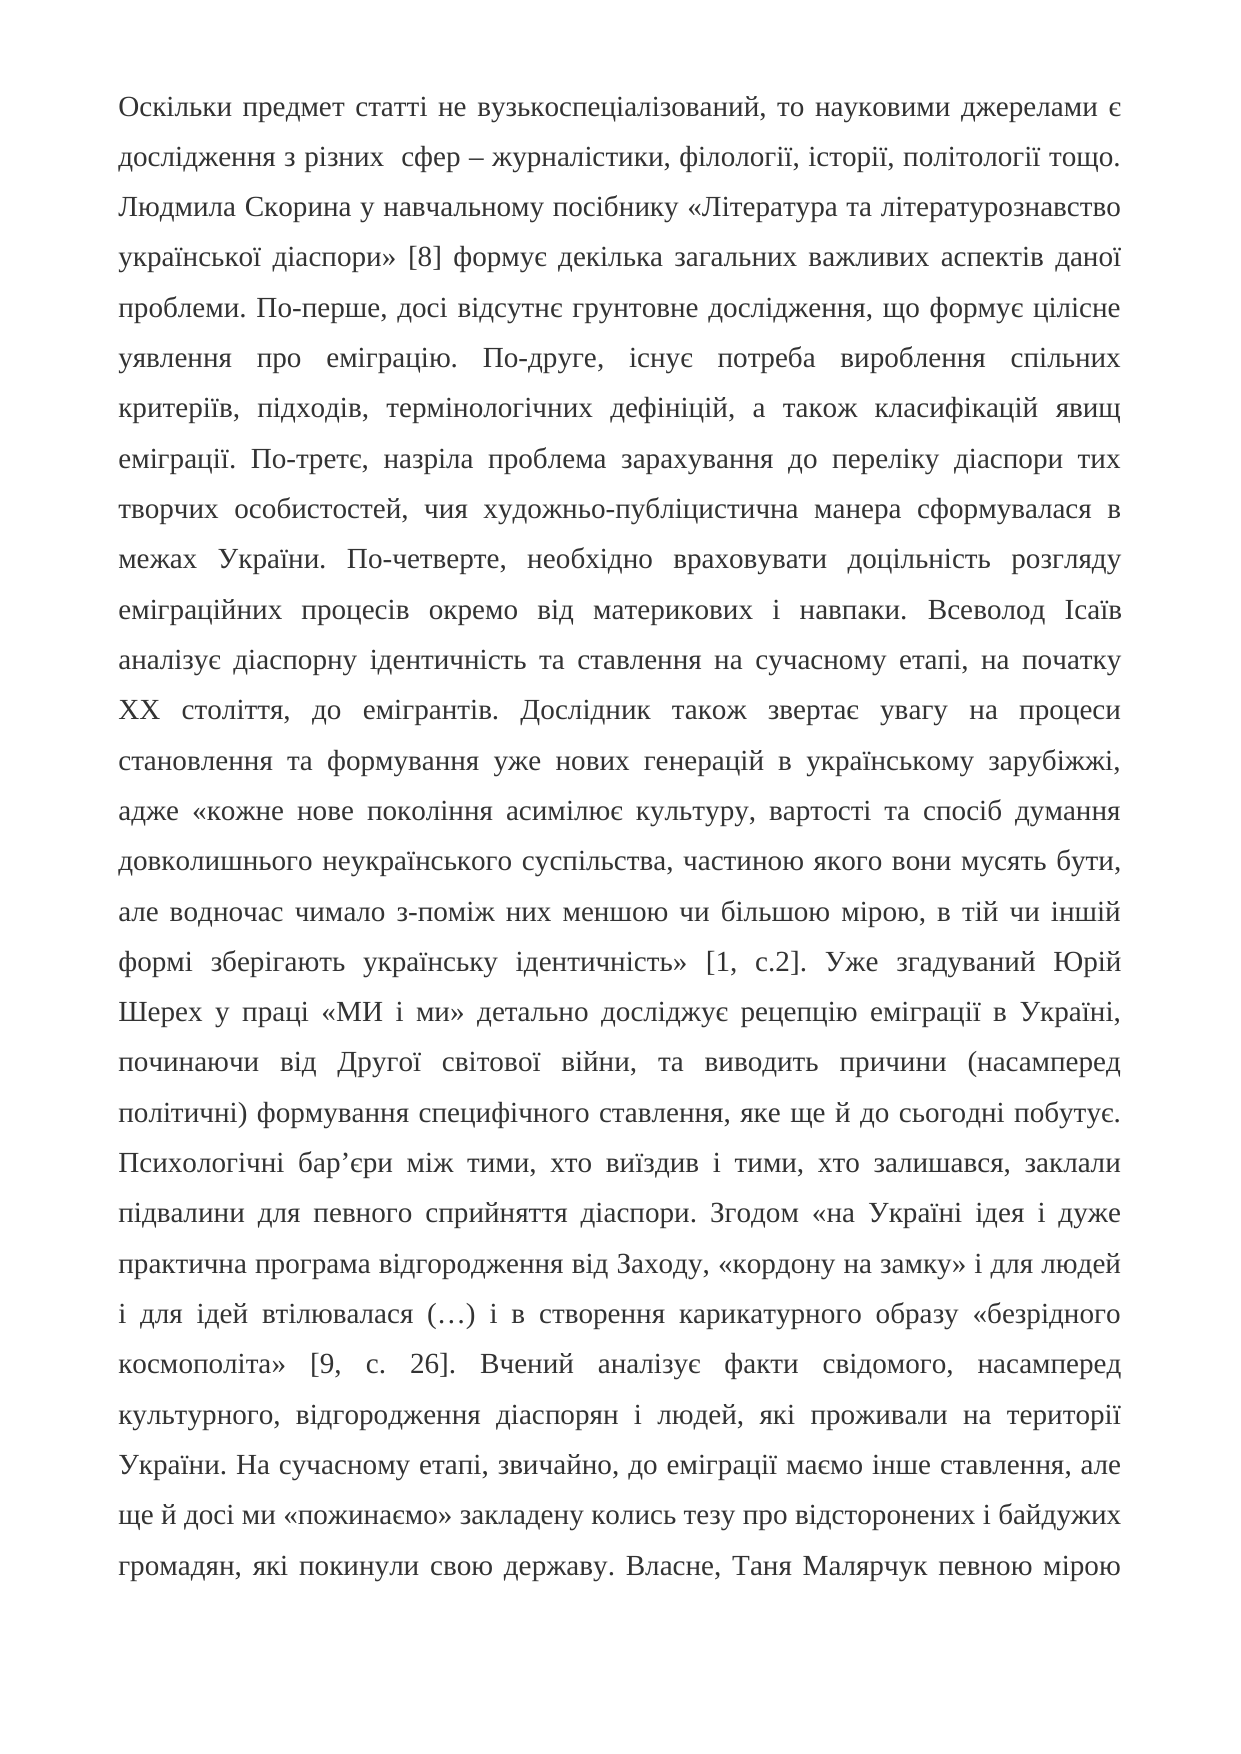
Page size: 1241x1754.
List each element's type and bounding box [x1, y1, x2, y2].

text [118, 89, 1122, 1581]
